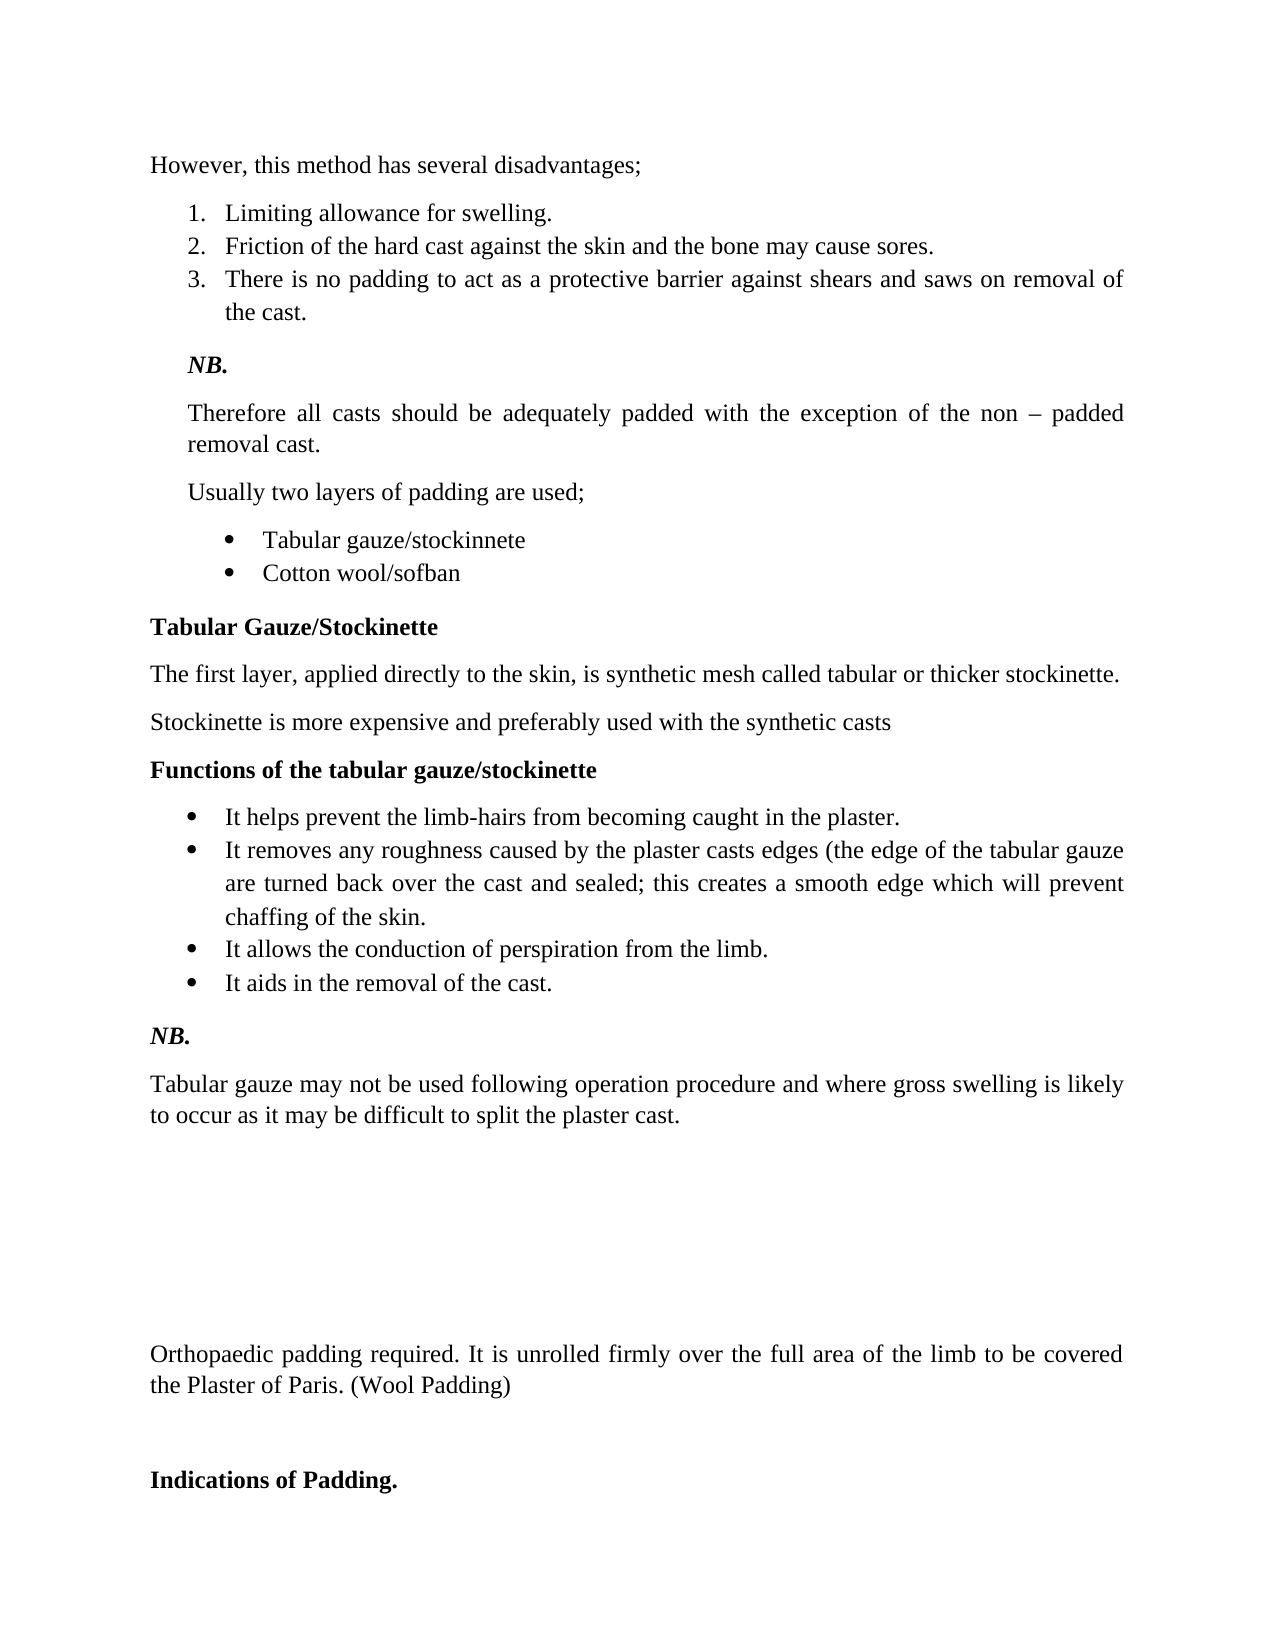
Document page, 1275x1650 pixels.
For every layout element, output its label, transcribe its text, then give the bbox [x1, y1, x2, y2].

text Stockinette is more expensive and preferably used with the synthetic casts [150, 707, 1125, 736]
list There is no padding to act as a protective barrier against shears and saws on removal of the cast. [187, 264, 1125, 326]
text NB. [150, 1021, 1125, 1050]
text Therefore all casts should be adequately padded with the exception of the non – padded removal cast. [187, 398, 1125, 458]
list Friction of the hard cast against the skin and the bone may cause sores. [187, 231, 1125, 259]
list Tabular gauze/stockinnete [225, 525, 1125, 553]
list It allows the conduction of perspiration from the limb. [187, 934, 1125, 963]
text The first layer, applied directly to the skin, is synthetic mesh called tabular or thicker stockinette. [150, 659, 1125, 688]
text Tabular gauze may not be used following operation procedure and where gross swelling is likely to occur as it may be difficult to split the plaster cast. [150, 1069, 1125, 1129]
text Tabular Gauze/Stockinette [150, 612, 1125, 640]
text However, this method has several disadvantages; [150, 150, 1125, 179]
text Functions of the tabular gauze/stockinette [150, 755, 1125, 783]
list Limiting allowance for swelling. [187, 198, 1125, 226]
list It removes any roughness caused by the plaster casts edges (the edge of the tabular gauze are turned back over the cast and sealed; this creates a smooth edge which will prevent chaffing of the skin. [187, 836, 1125, 930]
text Orthopaedic padding required. It is unrolled firmly over the full area of the limb to be covered the Plaster of Paris. (Wool Padding) [150, 1339, 1125, 1398]
text NB. [187, 351, 1125, 379]
list It aids in the removal of the cast. [187, 968, 1125, 996]
text Usually two layers of padding are used; [187, 477, 1125, 506]
text Indications of Padding. [150, 1465, 1125, 1494]
list It helps prevent the limb-hairs from becoming caught in the plaster. [187, 802, 1125, 831]
list Cotton wool/sofban [225, 558, 1125, 587]
